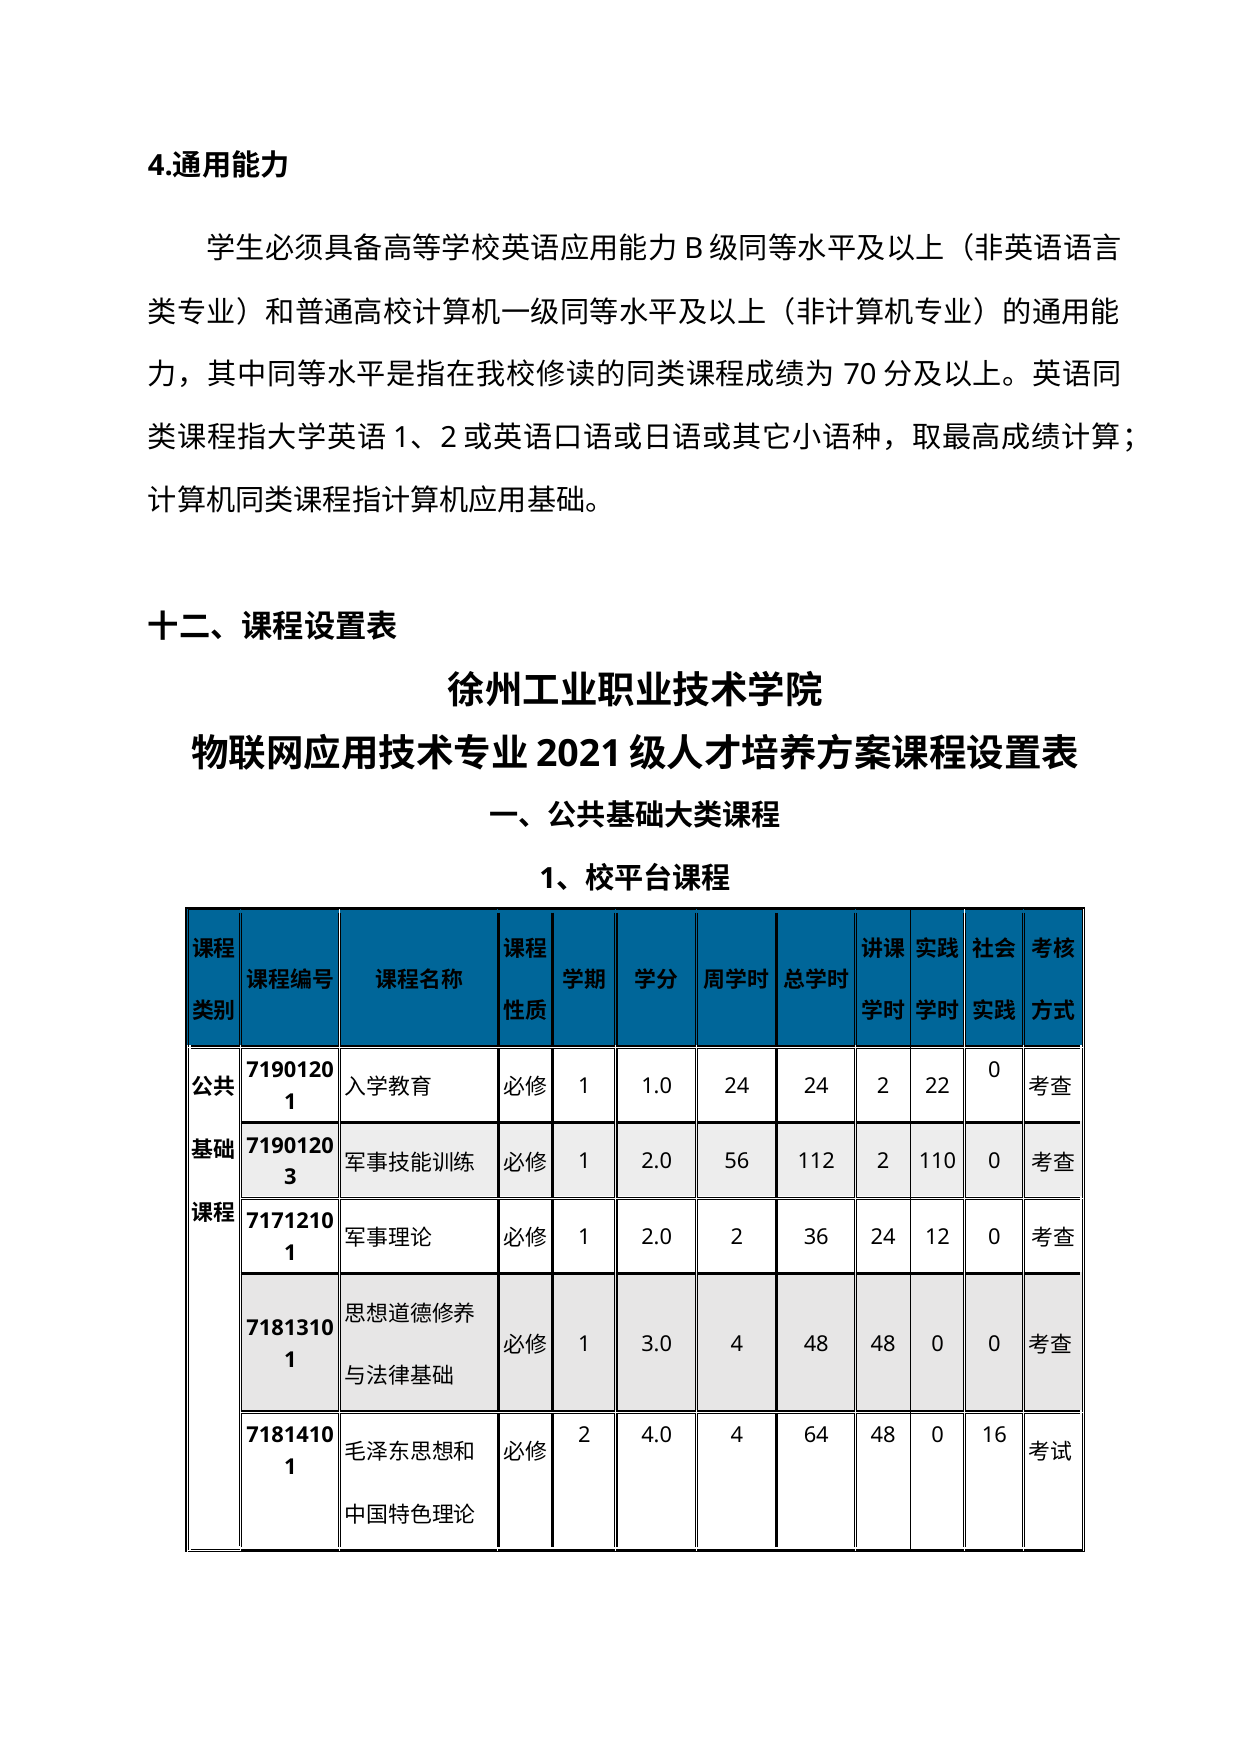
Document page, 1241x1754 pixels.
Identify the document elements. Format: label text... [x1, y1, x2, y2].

table_header 学期 [552, 909, 616, 1045]
table_cell 考试 [1024, 1410, 1082, 1549]
table_cell 4.0 [616, 1414, 697, 1549]
table_cell 4 [698, 1275, 775, 1410]
table_cell 0 [966, 1049, 1022, 1121]
table_cell 16 [965, 1414, 1024, 1549]
table_header 社会实践 [965, 910, 1024, 1045]
table_cell 入学教育 [341, 1049, 497, 1121]
table_header 实践学时 [911, 910, 964, 1045]
table_header 考核方式 [1024, 910, 1082, 1045]
table_cell 1 [554, 1049, 614, 1121]
table_cell 1 [554, 1200, 614, 1272]
table_cell 24 [698, 1049, 775, 1121]
table_cell 1.0 [618, 1049, 695, 1121]
table_cell 必修 [498, 1414, 552, 1549]
table_cell 必修 [500, 1049, 551, 1121]
table_cell 2 [698, 1200, 775, 1272]
table_cell 2.0 [618, 1200, 695, 1272]
table_cell 1 [554, 1275, 614, 1410]
table_cell 2 [857, 1124, 910, 1196]
table_cell 0 [966, 1124, 1022, 1196]
table_cell 3.0 [618, 1275, 695, 1410]
text 十二、课程设置表 [148, 592, 1122, 655]
table_cell 1 [554, 1124, 614, 1196]
table_cell 71712101 [242, 1200, 338, 1272]
table_cell 考查 [1025, 1196, 1082, 1272]
table_cell 0 [911, 1275, 963, 1410]
table_cell 71813101 [242, 1275, 338, 1410]
table_cell 24 [778, 1049, 854, 1121]
table_header 总学时 [776, 910, 856, 1045]
text 一、公共基础大类课程 [148, 781, 1122, 844]
table_cell 必修 [500, 1200, 551, 1272]
table_cell 36 [778, 1200, 854, 1272]
table_cell 0 [911, 1414, 964, 1549]
table_cell 64 [776, 1414, 856, 1549]
table_cell 48 [857, 1275, 910, 1410]
table_cell 必修 [500, 1124, 551, 1196]
table_cell 48 [856, 1414, 910, 1549]
table_cell 4 [697, 1414, 776, 1549]
table_cell 考查 [1025, 1272, 1082, 1410]
table_header 课程性质 [498, 910, 552, 1045]
table_cell 思想道德修养与法律基础 [341, 1275, 497, 1410]
table_cell 71901203 [242, 1124, 338, 1196]
text 学生必须具备高等学校英语应用能力B级同等水平及以上（非英语语言类专业）和普通高校计算机一级同等水平及以上（非计算机专业）的通用能力，其中同等水平是指在我校修读的同类课程成绩为70分及以上。英语同类课程指大学英语1、2或英语口语或日语或其它小语种，取最高成绩计算；计算机同类课程指计算机应用基础。 [148, 215, 1122, 529]
text 1、校平台课程 [148, 844, 1122, 907]
table_header 课程名称 [340, 909, 498, 1045]
table_cell 军事技能训练 [341, 1124, 497, 1196]
table_header 讲课学时 [856, 910, 910, 1045]
table_cell 必修 [500, 1275, 551, 1410]
table_cell 12 [911, 1200, 963, 1272]
table_cell 110 [911, 1124, 963, 1196]
text 4.通用能力 [148, 131, 1122, 194]
table_header 学分 [616, 910, 697, 1045]
table_cell 2.0 [618, 1124, 695, 1196]
table_cell 军事理论 [341, 1200, 497, 1272]
table_cell 0 [966, 1200, 1022, 1272]
table_cell 56 [698, 1124, 775, 1196]
table_cell 考查 [1025, 1121, 1082, 1196]
table_cell 公共基础课程 [189, 1045, 241, 1549]
table_cell 22 [911, 1049, 963, 1121]
table_cell 毛泽东思想和中国特色理论概论 [340, 1414, 498, 1549]
table_header 课程编号 [241, 910, 339, 1045]
table_cell 71901201 [242, 1049, 338, 1121]
table_cell 2 [857, 1049, 910, 1121]
table_cell 考查 [1025, 1045, 1082, 1121]
table_header 课程类别 [189, 910, 241, 1045]
table_cell 112 [778, 1124, 854, 1196]
text 徐州工业职业技术学院 [148, 655, 1122, 718]
table_cell 48 [778, 1275, 854, 1410]
table_cell 71814101 [241, 1414, 339, 1549]
table_cell 24 [857, 1200, 910, 1272]
text 物联网应用技术专业2021级人才培养方案课程设置表 [148, 718, 1122, 781]
table_cell 0 [966, 1275, 1022, 1410]
table_header 周学时 [697, 910, 776, 1045]
table_cell 2 [552, 1410, 616, 1549]
